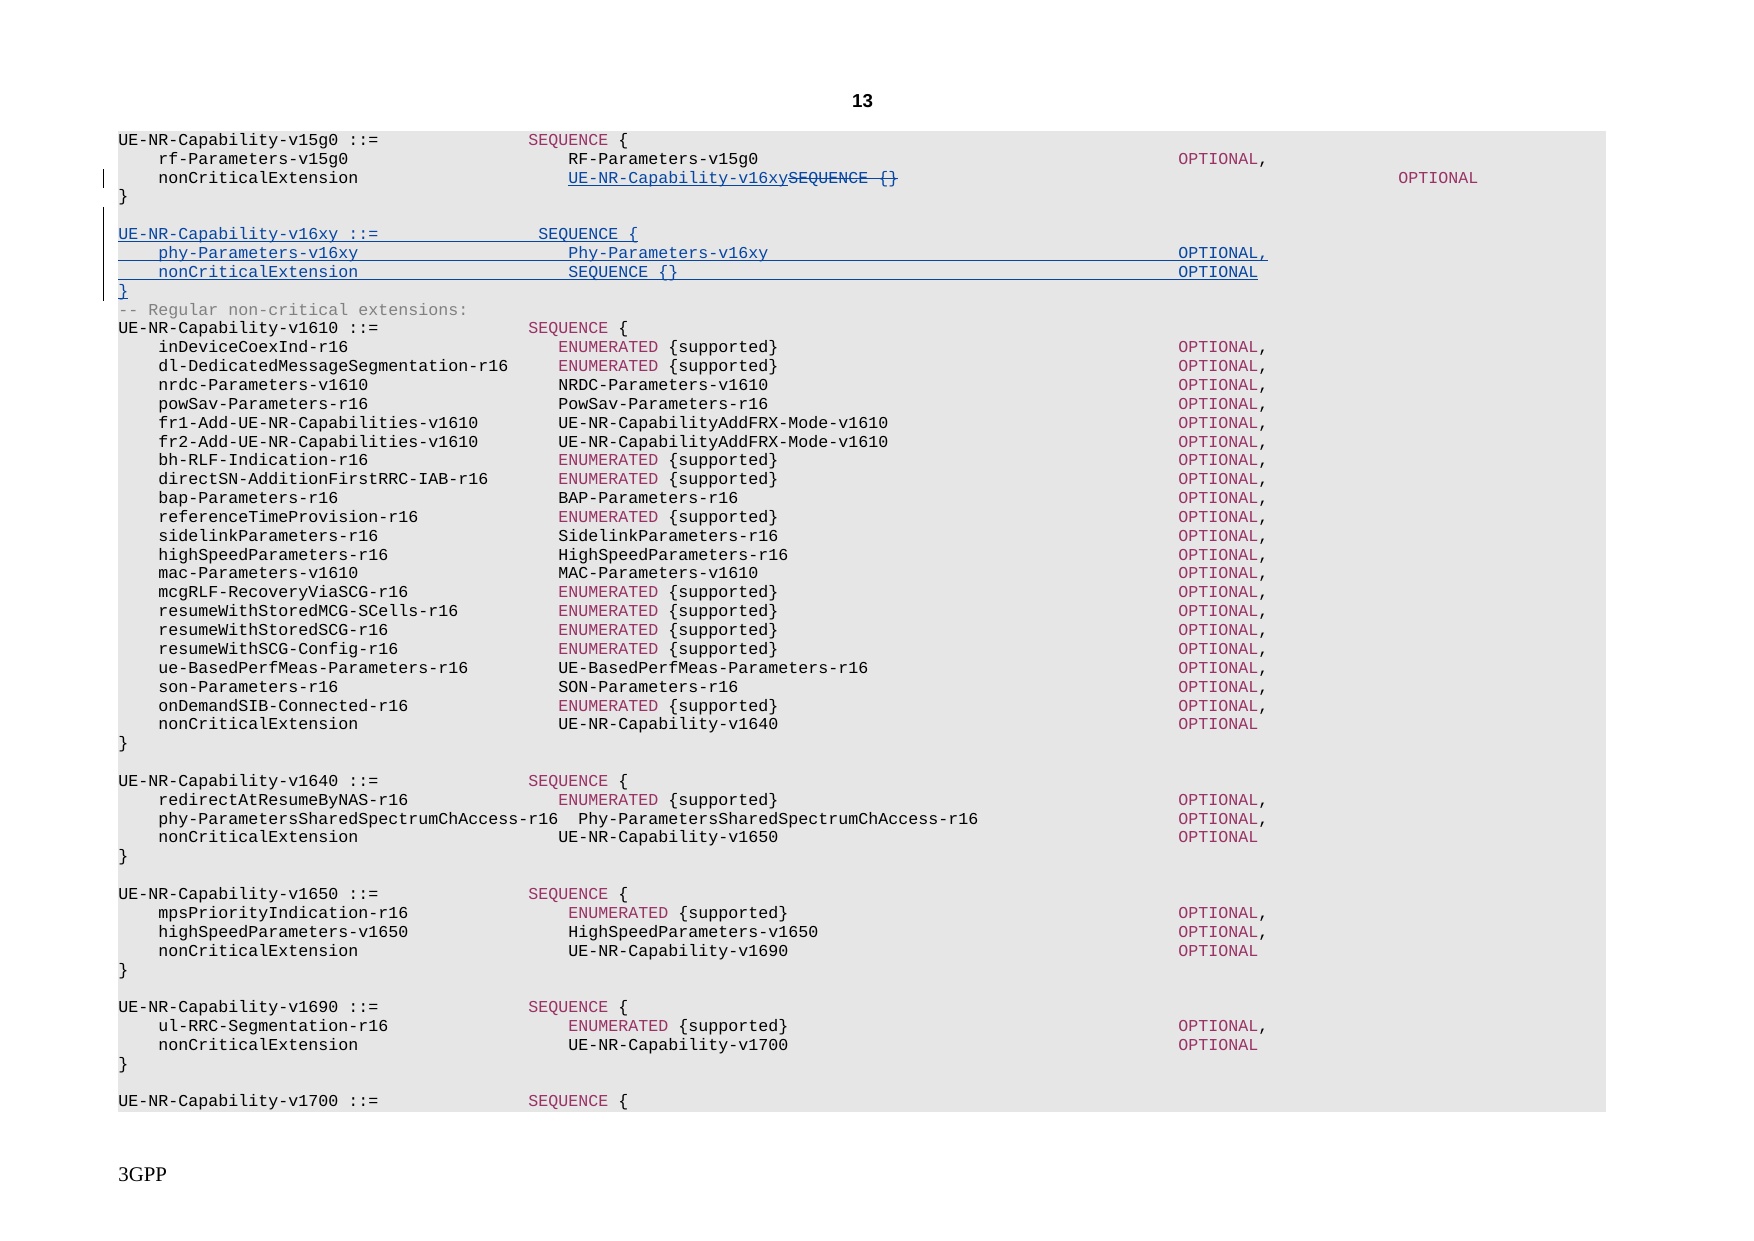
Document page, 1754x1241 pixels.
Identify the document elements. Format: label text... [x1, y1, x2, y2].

text nrdc-Parameters-v1610 NRDC-Parameters-v1610 OPTIONAL, [118, 377, 1606, 395]
text mac-Parameters-v1610 MAC-Parameters-v1610 OPTIONAL, [118, 565, 1606, 584]
text nonCriticalExtension UE-NR-Capability-v1690 OPTIONAL [118, 942, 1606, 961]
text sidelinkParameters-r16 SidelinkParameters-r16 OPTIONAL, [118, 527, 1606, 546]
text ul-RRC-Segmentation-r16 ENUMERATED {supported} OPTIONAL, [118, 1018, 1606, 1036]
text } [118, 961, 1606, 980]
text rf-Parameters-v15g0 RF-Parameters-v15g0 OPTIONAL, [118, 150, 1606, 169]
text UE-NR-Capability-v1690 ::= SEQUENCE { [118, 999, 1606, 1018]
text inDeviceCoexInd-r16 ENUMERATED {supported} OPTIONAL, [118, 339, 1606, 358]
text resumeWithStoredMCG-SCells-r16 ENUMERATED {supported} OPTIONAL, [118, 603, 1606, 622]
text dl-DedicatedMessageSegmentation-r16 ENUMERATED {supported} OPTIONAL, [118, 358, 1606, 377]
text UE-NR-Capability-v1650 ::= SEQUENCE { [118, 886, 1606, 904]
text nonCriticalExtension OPTIONAL [118, 169, 1606, 188]
text redirectAtResumeByNAS-r16 ENUMERATED {supported} OPTIONAL, [118, 791, 1606, 810]
text UE-NR-Capability-v1700 ::= SEQUENCE { [118, 1093, 1606, 1112]
text nonCriticalExtension UE-NR-Capability-v1700 OPTIONAL [118, 1036, 1606, 1055]
text -- Regular non-critical extensions: [118, 301, 1606, 320]
text son-Parameters-r16 SON-Parameters-r16 OPTIONAL, [118, 678, 1606, 697]
text bh-RLF-Indication-r16 ENUMERATED {supported} OPTIONAL, [118, 452, 1606, 471]
text referenceTimeProvision-r16 ENUMERATED {supported} OPTIONAL, [118, 508, 1606, 527]
text } [118, 188, 1606, 207]
text fr1-Add-UE-NR-Capabilities-v1610 UE-NR-CapabilityAddFRX-Mode-v1610 OPTIONAL, [118, 414, 1606, 433]
text directSN-AdditionFirstRRC-IAB-r16 ENUMERATED {supported} OPTIONAL, [118, 471, 1606, 490]
text highSpeedParameters-v1650 HighSpeedParameters-v1650 OPTIONAL, [118, 923, 1606, 942]
text mcgRLF-RecoveryViaSCG-r16 ENUMERATED {supported} OPTIONAL, [118, 584, 1606, 603]
text UE-NR-Capability-v1610 ::= SEQUENCE { [118, 320, 1606, 339]
text onDemandSIB-Connected-r16 ENUMERATED {supported} OPTIONAL, [118, 697, 1606, 716]
text } [118, 848, 1606, 867]
text } [118, 735, 1606, 754]
text resumeWithStoredSCG-r16 ENUMERATED {supported} OPTIONAL, [118, 622, 1606, 641]
text resumeWithSCG-Config-r16 ENUMERATED {supported} OPTIONAL, [118, 641, 1606, 659]
text powSav-Parameters-r16 PowSav-Parameters-r16 OPTIONAL, [118, 395, 1606, 414]
text bap-Parameters-r16 BAP-Parameters-r16 OPTIONAL, [118, 490, 1606, 508]
text UE-NR-Capability-v15g0 ::= SEQUENCE { [118, 131, 1606, 150]
text nonCriticalExtension UE-NR-Capability-v1640 OPTIONAL [118, 716, 1606, 735]
text UE-NR-Capability-v1640 ::= SEQUENCE { [118, 772, 1606, 791]
text mpsPriorityIndication-r16 ENUMERATED {supported} OPTIONAL, [118, 904, 1606, 923]
text highSpeedParameters-r16 HighSpeedParameters-r16 OPTIONAL, [118, 546, 1606, 565]
text fr2-Add-UE-NR-Capabilities-v1610 UE-NR-CapabilityAddFRX-Mode-v1610 OPTIONAL, [118, 433, 1606, 452]
text ue-BasedPerfMeas-Parameters-r16 UE-BasedPerfMeas-Parameters-r16 OPTIONAL, [118, 659, 1606, 678]
text nonCriticalExtension UE-NR-Capability-v1650 OPTIONAL [118, 829, 1606, 848]
text } [118, 1055, 1606, 1074]
text phy-ParametersSharedSpectrumChAccess-r16 Phy-ParametersSharedSpectrumChAccess-r16 OPTIONAL, [118, 810, 1606, 829]
